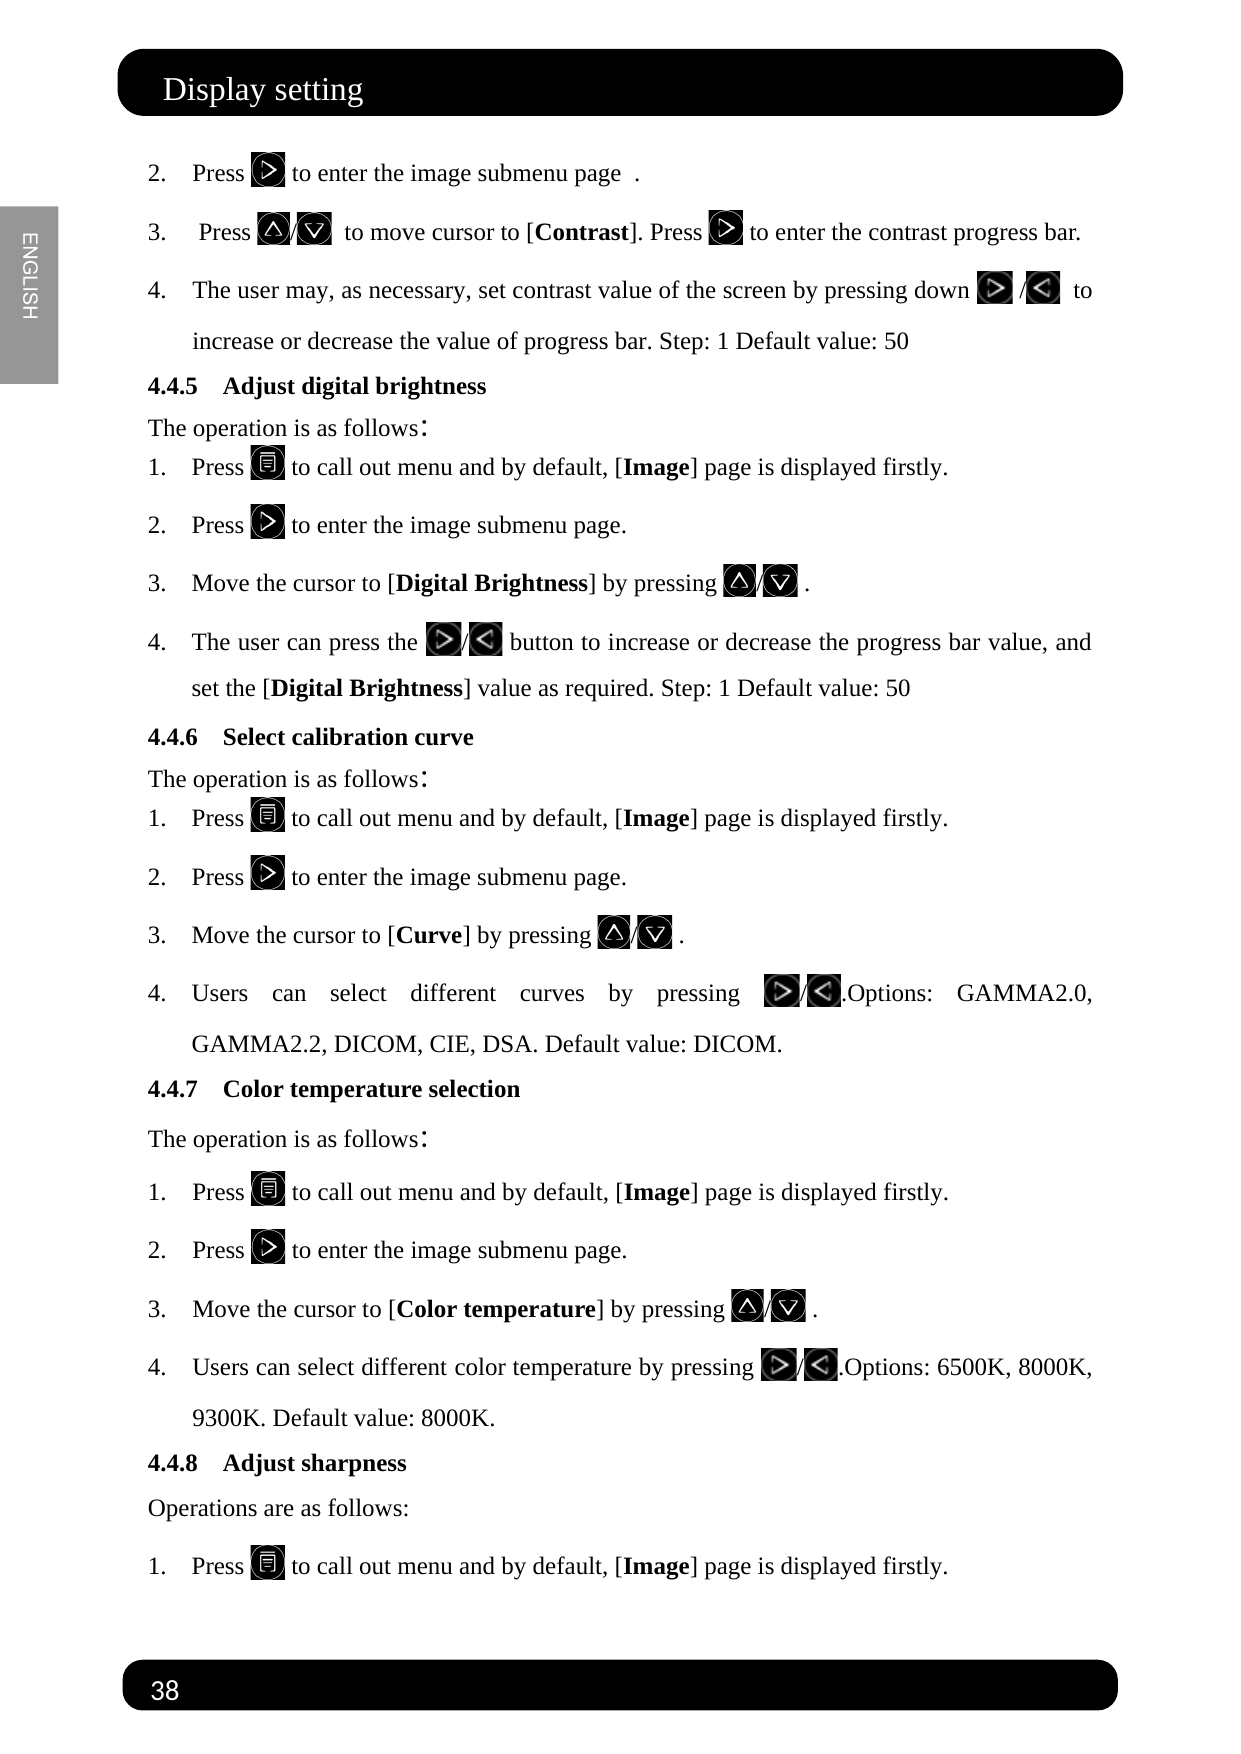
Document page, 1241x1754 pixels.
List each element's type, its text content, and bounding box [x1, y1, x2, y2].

picture [637, 915, 673, 949]
list Press to call out menu and by default, [Image] page is displayed firstly. [148, 1169, 1093, 1214]
subtitle Adjust sharpness [148, 1448, 1093, 1477]
picture [708, 210, 743, 245]
list Move the cursor to [Curve] by pressing / . [148, 912, 1093, 957]
picture [251, 152, 286, 187]
list Users can select different color temperature by pressing /.Options: 6500K, 8000K, 9300K. Default value: 8000K. [148, 1344, 1093, 1435]
picture [251, 1229, 286, 1264]
list Press to enter the image submenu page. [148, 502, 1093, 547]
picture [597, 915, 631, 949]
list Move the cursor to [Color temperature] by pressing / . [148, 1285, 1093, 1331]
list Press to call out menu and by default, [Image] page is displayed firstly. [148, 443, 1093, 489]
text The operation is as follows： [148, 407, 1093, 443]
picture [0, 206, 59, 384]
subtitle Select calibration curve [148, 722, 1093, 751]
list The user can press the / button to increase or decrease the progress bar value, and set the [Digital Brightness] value as required. Step: 1 Default value: 50 [148, 618, 1093, 710]
picture [250, 504, 285, 539]
subtitle Color temperature selection [148, 1074, 1093, 1103]
list Press to call out menu and by default, [Image] page is displayed firstly. [148, 795, 1093, 841]
list Press to enter the image submenu page. [148, 853, 1093, 899]
picture [250, 445, 285, 480]
text The operation is as follows： [148, 1110, 1093, 1156]
picture [250, 1545, 285, 1580]
picture [296, 212, 332, 245]
list Move the cursor to [Digital Brightness] by pressing / . [148, 560, 1093, 606]
list Users can select different curves by pressing /.Options: GAMMA2.0, GAMMA2.2, DICOM, CIE, DSA. Default value: DICOM. [148, 970, 1093, 1062]
picture [250, 797, 285, 832]
text The operation is as follows： [148, 759, 1093, 795]
picture [770, 1289, 806, 1322]
picture [762, 564, 798, 597]
list Press to enter the image submenu page. [148, 1227, 1093, 1273]
picture [723, 564, 756, 597]
picture [731, 1289, 764, 1322]
text Operations are as follows: [148, 1484, 1093, 1530]
subtitle Adjust digital brightness [148, 371, 1093, 399]
list Press to call out menu and by default, [Image] page is displayed firstly. [148, 1542, 1093, 1588]
picture [250, 855, 285, 890]
list The user may, as necessary, set contrast value of the screen by pressing down / to increase or decrease the value of progress bar. Step: 1 Default value: 50 [148, 267, 1093, 358]
picture [251, 1171, 286, 1206]
list Press / to move cursor to [Contrast]. Press to enter the contrast progress bar. [148, 208, 1093, 254]
picture [257, 212, 290, 245]
list Press to enter the image submenu page . [148, 150, 1093, 196]
